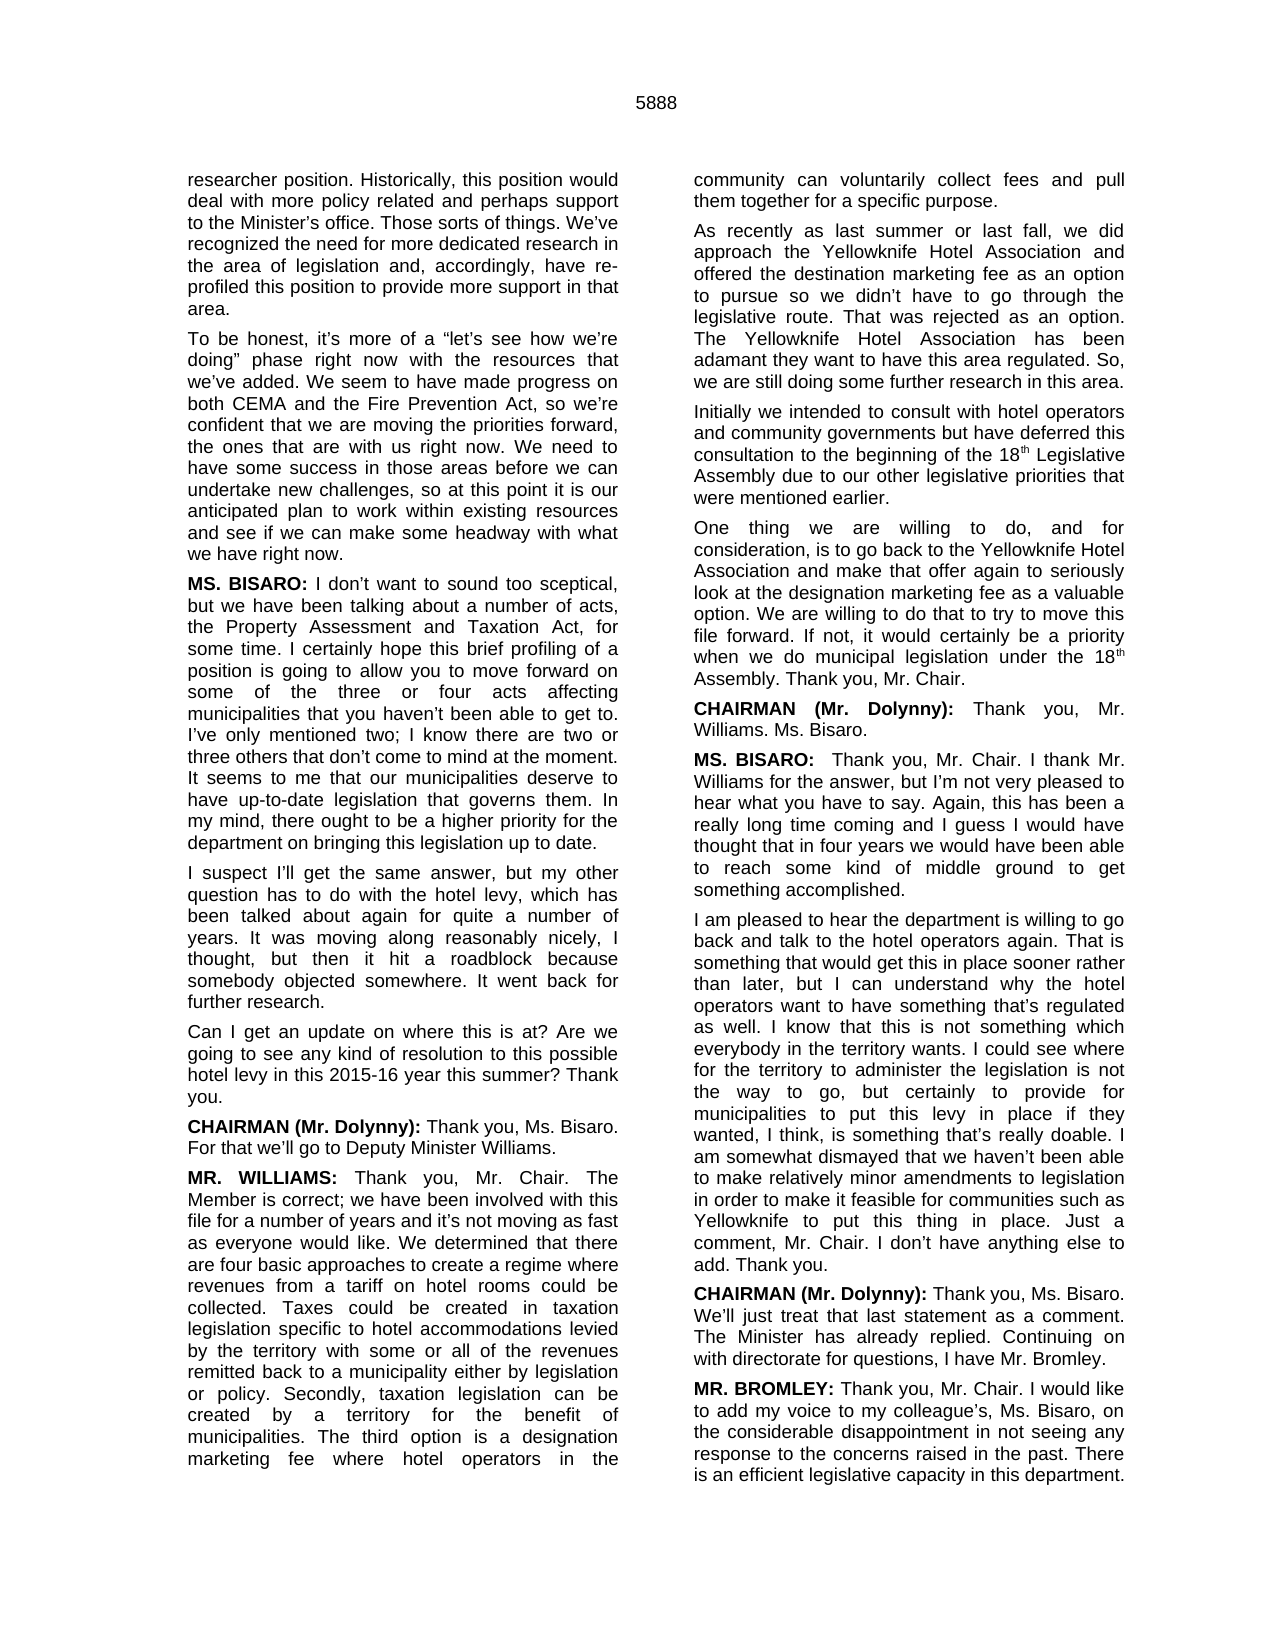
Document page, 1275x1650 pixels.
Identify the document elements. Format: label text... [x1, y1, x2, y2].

text I am pleased to hear the department is willing to go back and talk to the hotel operators again. That is something that would get this in place sooner rather than later, but I can understand why the hotel operators want to have something that’s regulated as well. I know that this is not something which everybody in the territory wants. I could see where for the territory to administer the legislation is not the way to go, but certainly to provide for municipalities to put this levy in place if they wanted, I think, is something that’s really doable. I am somewhat dismayed that we haven’t been able to make relatively minor amendments to legislation in order to make it feasible for communities such as Yellowknife to put this thing in place. Just a comment, Mr. Chair. I don’t have anything else to add. Thank you. [694, 908, 1125, 1275]
text CHAIRMAN (Mr. Dolynny): Thank you, Ms. Bisaro. For that we’ll go to Deputy Minister Williams. [187, 1116, 619, 1159]
text I suspect I’ll get the same answer, but my other question has to do with the hotel levy, which has been talked about again for quite a number of years. It was moving along reasonably nicely, I thought, but then it hit a roadblock because somebody objected somewhere. It went back for further research. [187, 862, 619, 1013]
text MS. BISARO: I don’t want to sound too sceptical, but we have been talking about a number of acts, the Property Assessment and Taxation Act, for some time. I certainly hope this brief profiling of a position is going to allow you to move forward on some of the three or four acts affecting municipalities that you haven’t been able to get to. I’ve only mentioned two; I know there are two or three others that don’t come to mind at the moment. It seems to me that our municipalities deserve to have up-to-date legislation that governs them. In my mind, there ought to be a higher priority for the department on bringing this legislation up to date. [187, 573, 619, 853]
text CHAIRMAN (Mr. Dolynny): Thank you, Mr. Williams. Ms. Bisaro. [694, 698, 1125, 741]
text MS. BISARO: Thank you, Mr. Chair. I thank Mr. Williams for the answer, but I’m not very pleased to hear what you have to say. Again, this has been a really long time coming and I guess I would have thought that in four years we would have been able to reach some kind of middle ground to get something accomplished. [694, 749, 1125, 900]
text As recently as last summer or last fall, we did approach the Yellowknife Hotel Association and offered the destination marketing fee as an option to pursue so we didn’t have to go through the legislative route. That was rejected as an option. The Yellowknife Hotel Association has been adamant they want to have this area regulated. So, we are still doing some further research in this area. [694, 220, 1125, 392]
text One thing we are willing to do, and for consideration, is to go back to the Yellowknife Hotel Association and make that offer again to seriously look at the designation marketing fee as a valuable option. We are willing to do that to try to move this file forward. If not, it would certainly be a priority when we do municipal legislation under the 18th Assembly. Thank you, Mr. Chair. [694, 517, 1125, 689]
text To be honest, it’s more of a “let’s see how we’re doing” phase right now with the resources that we’ve added. We seem to have made progress on both CEMA and the Fire Prevention Act, so we’re confident that we are moving the priorities forward, the ones that are with us right now. We need to have some success in those areas before we can undertake new challenges, so at this point it is our anticipated plan to work within existing resources and see if we can make some headway with what we have right now. [187, 328, 619, 565]
text Can I get an update on where this is at? Are we going to see any kind of resolution to this possible hotel levy in this 2015-16 year this summer? Thank you. [187, 1021, 619, 1107]
text Initially we intended to consult with hotel operators and community governments but have deferred this consultation to the beginning of the 18th Legislative Assembly due to our other legislative priorities that were mentioned earlier. [694, 401, 1125, 508]
text CHAIRMAN (Mr. Dolynny): Thank you, Ms. Bisaro. We’ll just treat that last statement as a comment. The Minister has already replied. Continuing on with directorate for questions, I have Mr. Bromley. [694, 1283, 1125, 1369]
text MR. WILLIAMS: Thank you, Mr. Chair. The Member is correct; we have been involved with this file for a number of years and it’s not moving as fast as everyone would like. We determined that there are four basic approaches to create a regime where revenues from a tariff on hotel rooms could be collected. Taxes could be created in taxation legislation specific to hotel accommodations levied by the territory with some or all of the revenues remitted back to a municipality either by legislation or policy. Secondly, taxation legislation can be created by a territory for the benefit of municipalities. The third option is a designation marketing fee where hotel operators in the community can voluntarily collect fees and pull them together for a specific purpose. [187, 1167, 619, 1469]
